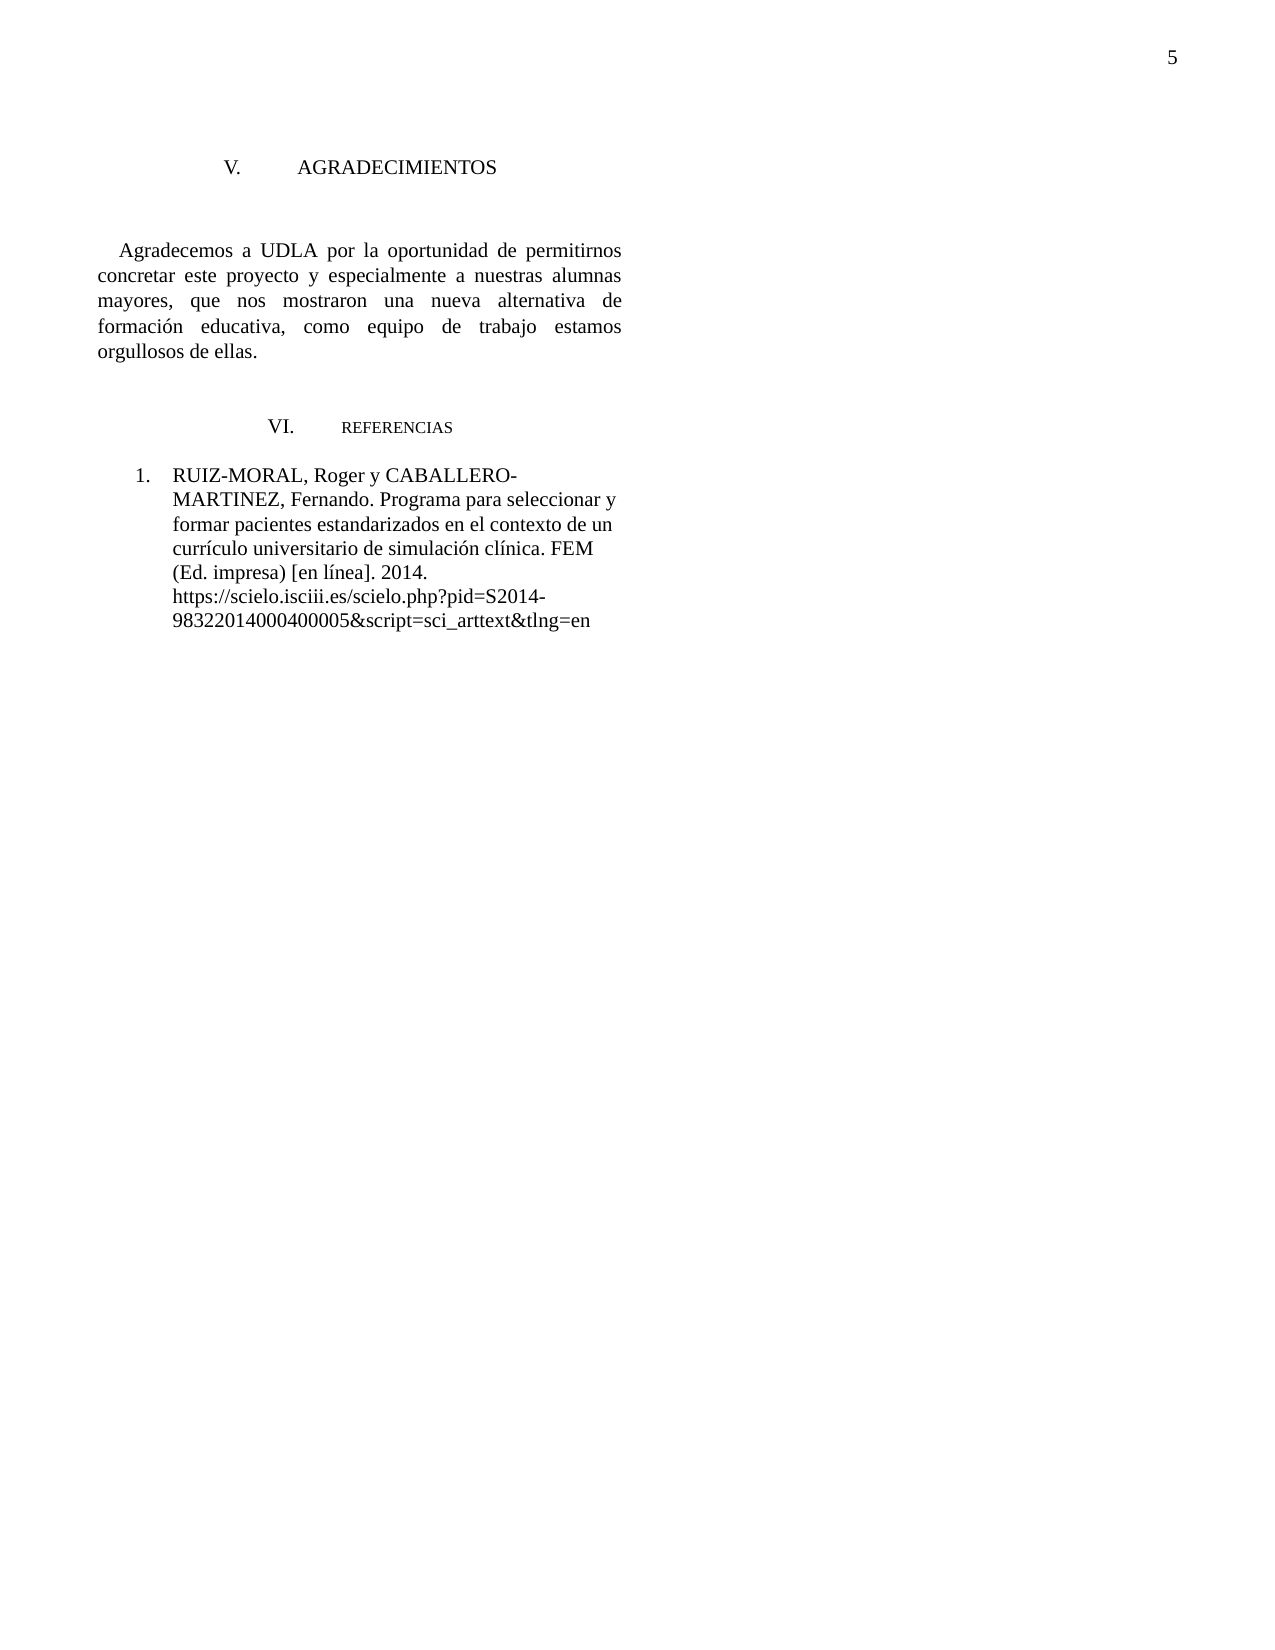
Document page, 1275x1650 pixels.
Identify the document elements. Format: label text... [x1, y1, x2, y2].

subtitle RUIZ-MORAL, Roger y CABALLERO-MARTINEZ, Fernando. Programa para seleccionar y formar pacientes estandarizados en el contexto de un currículo universitario de simulación clínica. FEM (Ed. impresa) [en línea]. 2014. https://scielo.isciii.es/scielo.php?pid=S2014-98322014000400005&script=sci_arttext&tlng=en [135, 463, 622, 632]
subtitle AGRADECIMIENTOS [97, 155, 622, 179]
subtitle referencias [97, 414, 622, 438]
text Agradecemos a UDLA por la oportunidad de permitirnos concretar este proyecto y especialmente a nuestras alumnas mayores, que nos mostraron una nueva alternativa de formación educativa, como equipo de trabajo estamos orgullosos de ellas. [97, 238, 622, 363]
